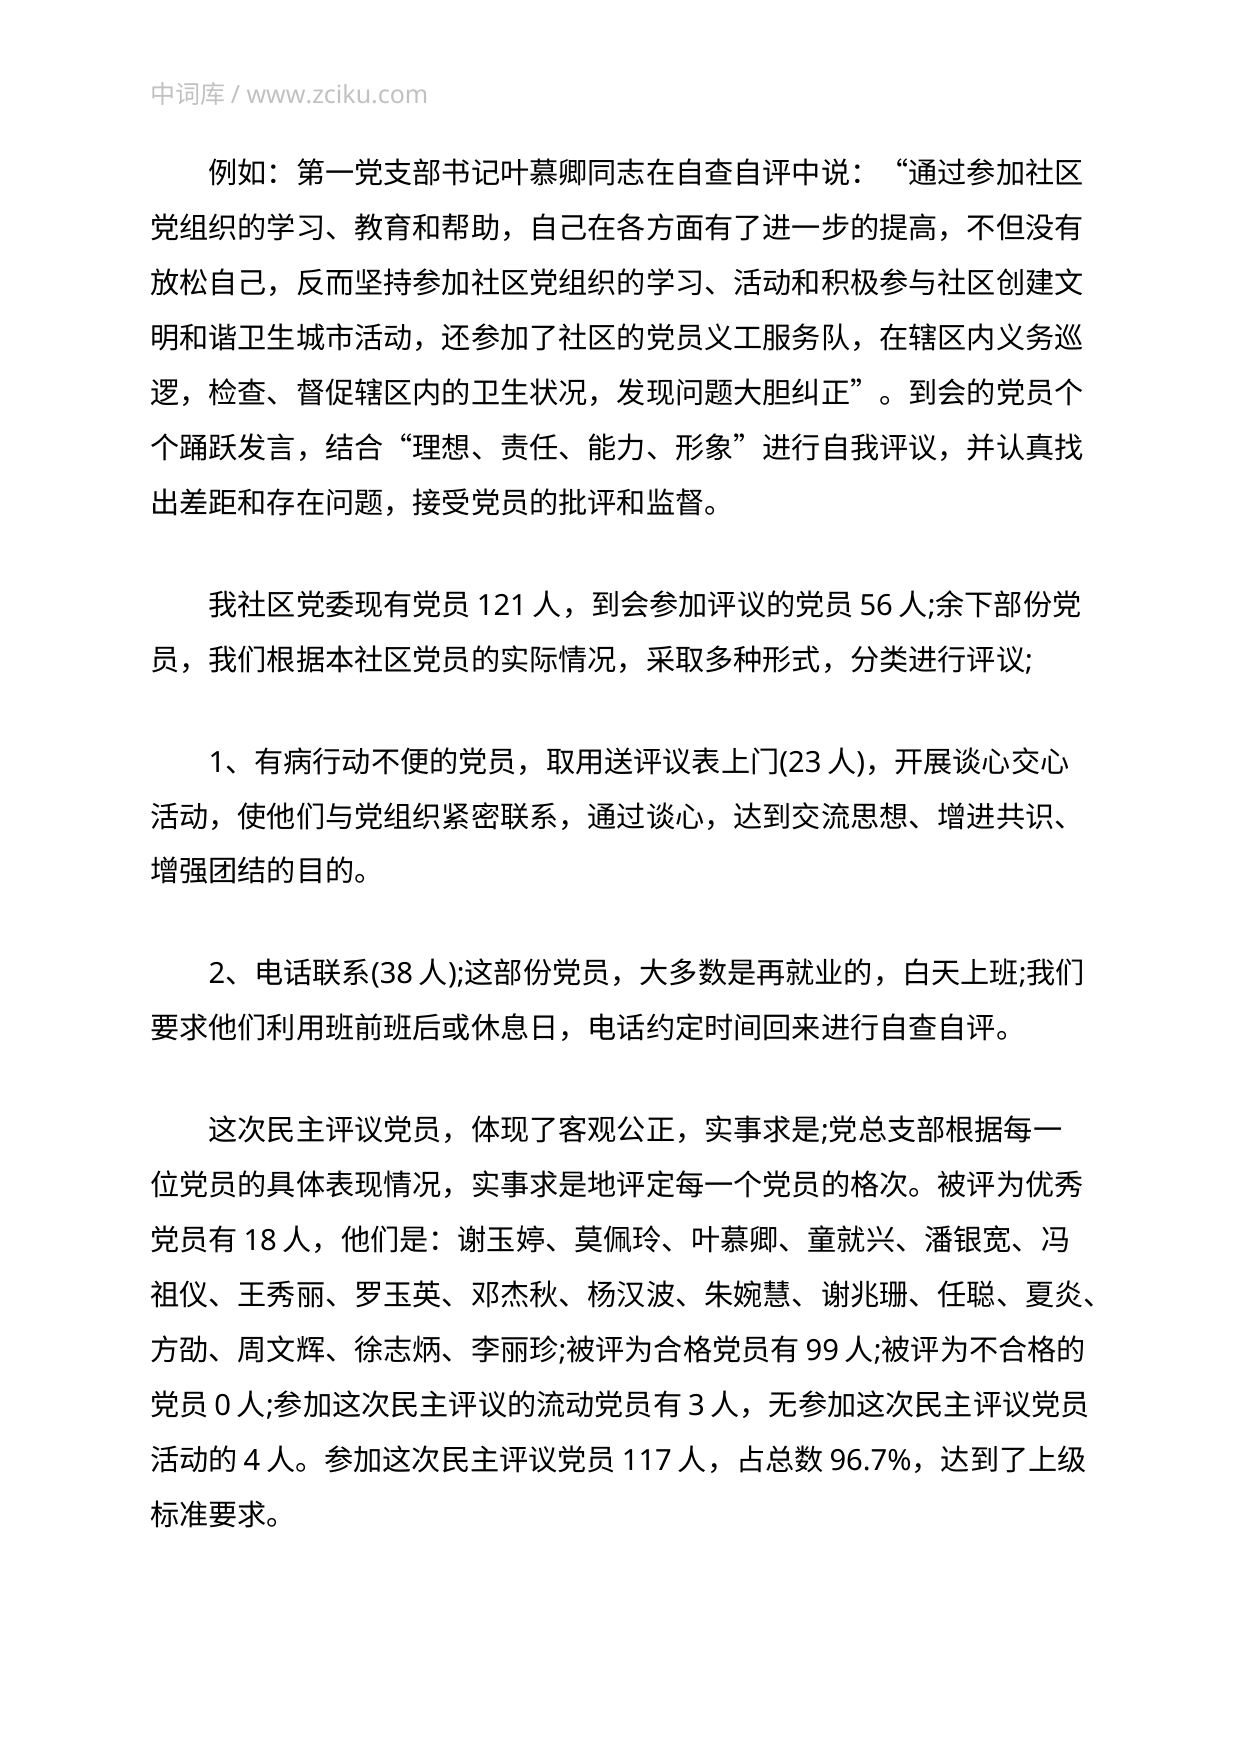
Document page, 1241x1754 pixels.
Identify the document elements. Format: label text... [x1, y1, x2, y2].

text 这次民主评议党员，体现了客观公正，实事求是;党总支部根据每一位党员的具体表现情况，实事求是地评定每一个党员的格次。被评为优秀党员有18人，他们是：谢玉婷、莫佩玲、叶慕卿、童就兴、潘银宽、冯祖仪、王秀丽、罗玉英、邓杰秋、杨汉波、朱婉慧、谢兆珊、任聪、夏炎、方劭、周文辉、徐志炳、李丽珍;被评为合格党员有99人;被评为不合格的党员0人;参加这次民主评议的流动党员有3人，无参加这次民主评议党员活动的4人。参加这次民主评议党员117人，占总数96.7%，达到了上级标准要求。 [150, 1107, 1090, 1534]
text 我社区党委现有党员121人，到会参加评议的党员56人;余下部份党员，我们根据本社区党员的实际情况，采取多种形式，分类进行评议; [150, 581, 1090, 678]
text 2、电话联系(38人);这部份党员，大多数是再就业的，白天上班;我们要求他们利用班前班后或休息日，电话约定时间回来进行自查自评。 [150, 950, 1090, 1047]
text 例如：第一党支部书记叶慕卿同志在自查自评中说：“通过参加社区党组织的学习、教育和帮助，自己在各方面有了进一步的提高，不但没有放松自己，反而坚持参加社区党组织的学习、活动和积极参与社区创建文明和谐卫生城市活动，还参加了社区的党员义工服务队，在辖区内义务巡逻，检查、督促辖区内的卫生状况，发现问题大胆纠正”。到会的党员个个踊跃发言，结合“理想、责任、能力、形象”进行自我评议，并认真找出差距和存在问题，接受党员的批评和监督。 [150, 150, 1090, 522]
text 1、有病行动不便的党员，取用送评议表上门(23人)，开展谈心交心活动，使他们与党组织紧密联系，通过谈心，达到交流思想、增进共识、增强团结的目的。 [150, 738, 1090, 890]
